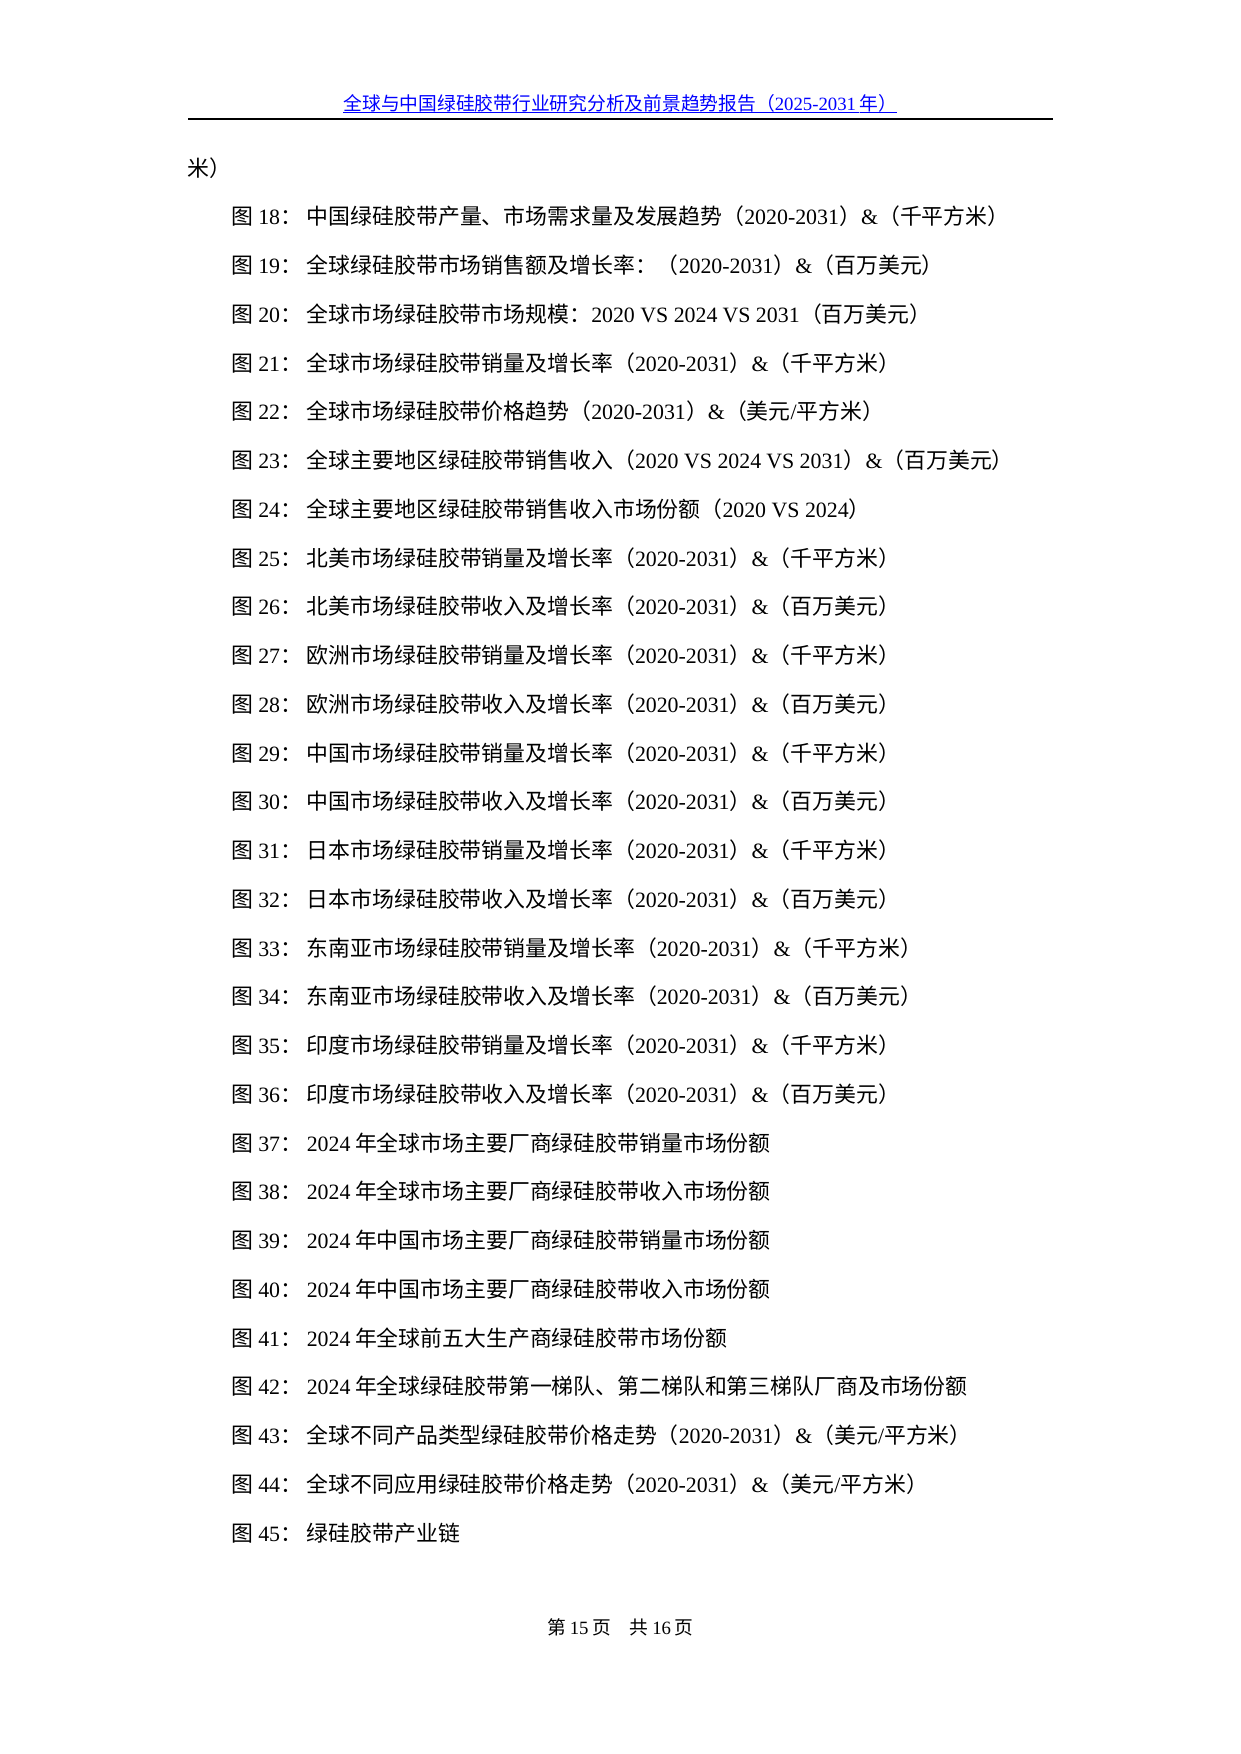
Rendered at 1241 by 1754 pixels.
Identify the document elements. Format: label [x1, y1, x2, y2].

text [187, 150, 1053, 1548]
